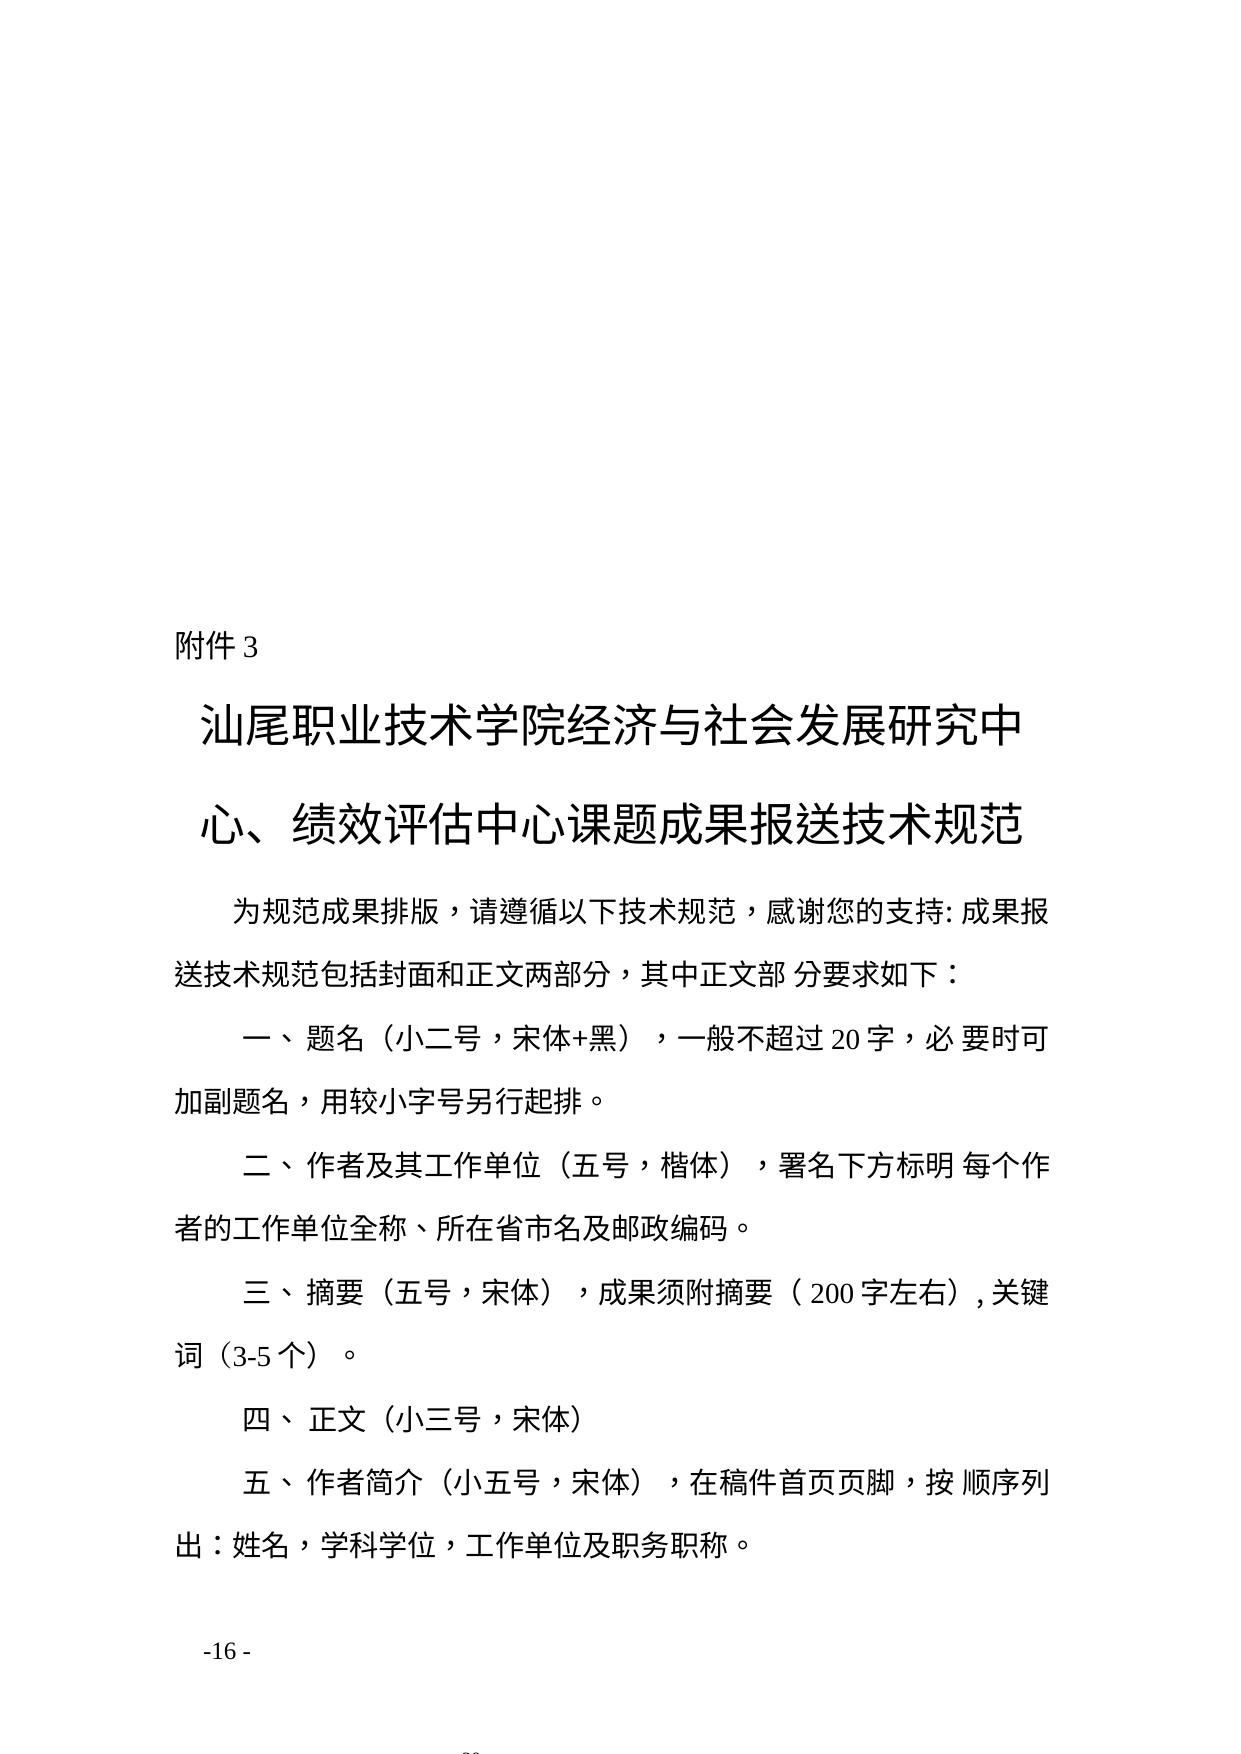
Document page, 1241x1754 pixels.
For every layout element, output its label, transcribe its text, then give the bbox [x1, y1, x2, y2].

text 五、 作者简介（小五号，宋体），在稿件首页页脚，按 顺序列出：姓名，学科学位，工作单位及职务职称。 [174, 1459, 1050, 1565]
subtitle 汕尾职业技术学院经济与社会发展研究中心、绩效评估中心课题成果报送技术规范 [174, 689, 1050, 855]
text 三、 摘要（五号，宋体），成果须附摘要（ 200字左右）, 关键词（3-5个）。 [174, 1269, 1050, 1375]
text 四、 正文（小三号，宋体） [174, 1396, 1050, 1438]
text 附件3 [174, 621, 1050, 666]
text 二、 作者及其工作单位（五号，楷体），署名下方标明 每个作者的工作单位全称、所在省市名及邮政编码。 [174, 1142, 1050, 1248]
text 为规范成果排版，请遵循以下技术规范，感谢您的支持: 成果报送技术规范包括封面和正文两部分，其中正文部 分要求如下： [174, 888, 1050, 994]
text 一、 题名（小二号，宋体+黑），一般不超过20字，必 要时可加副题名，用较小字号另行起排。 [174, 1015, 1050, 1121]
